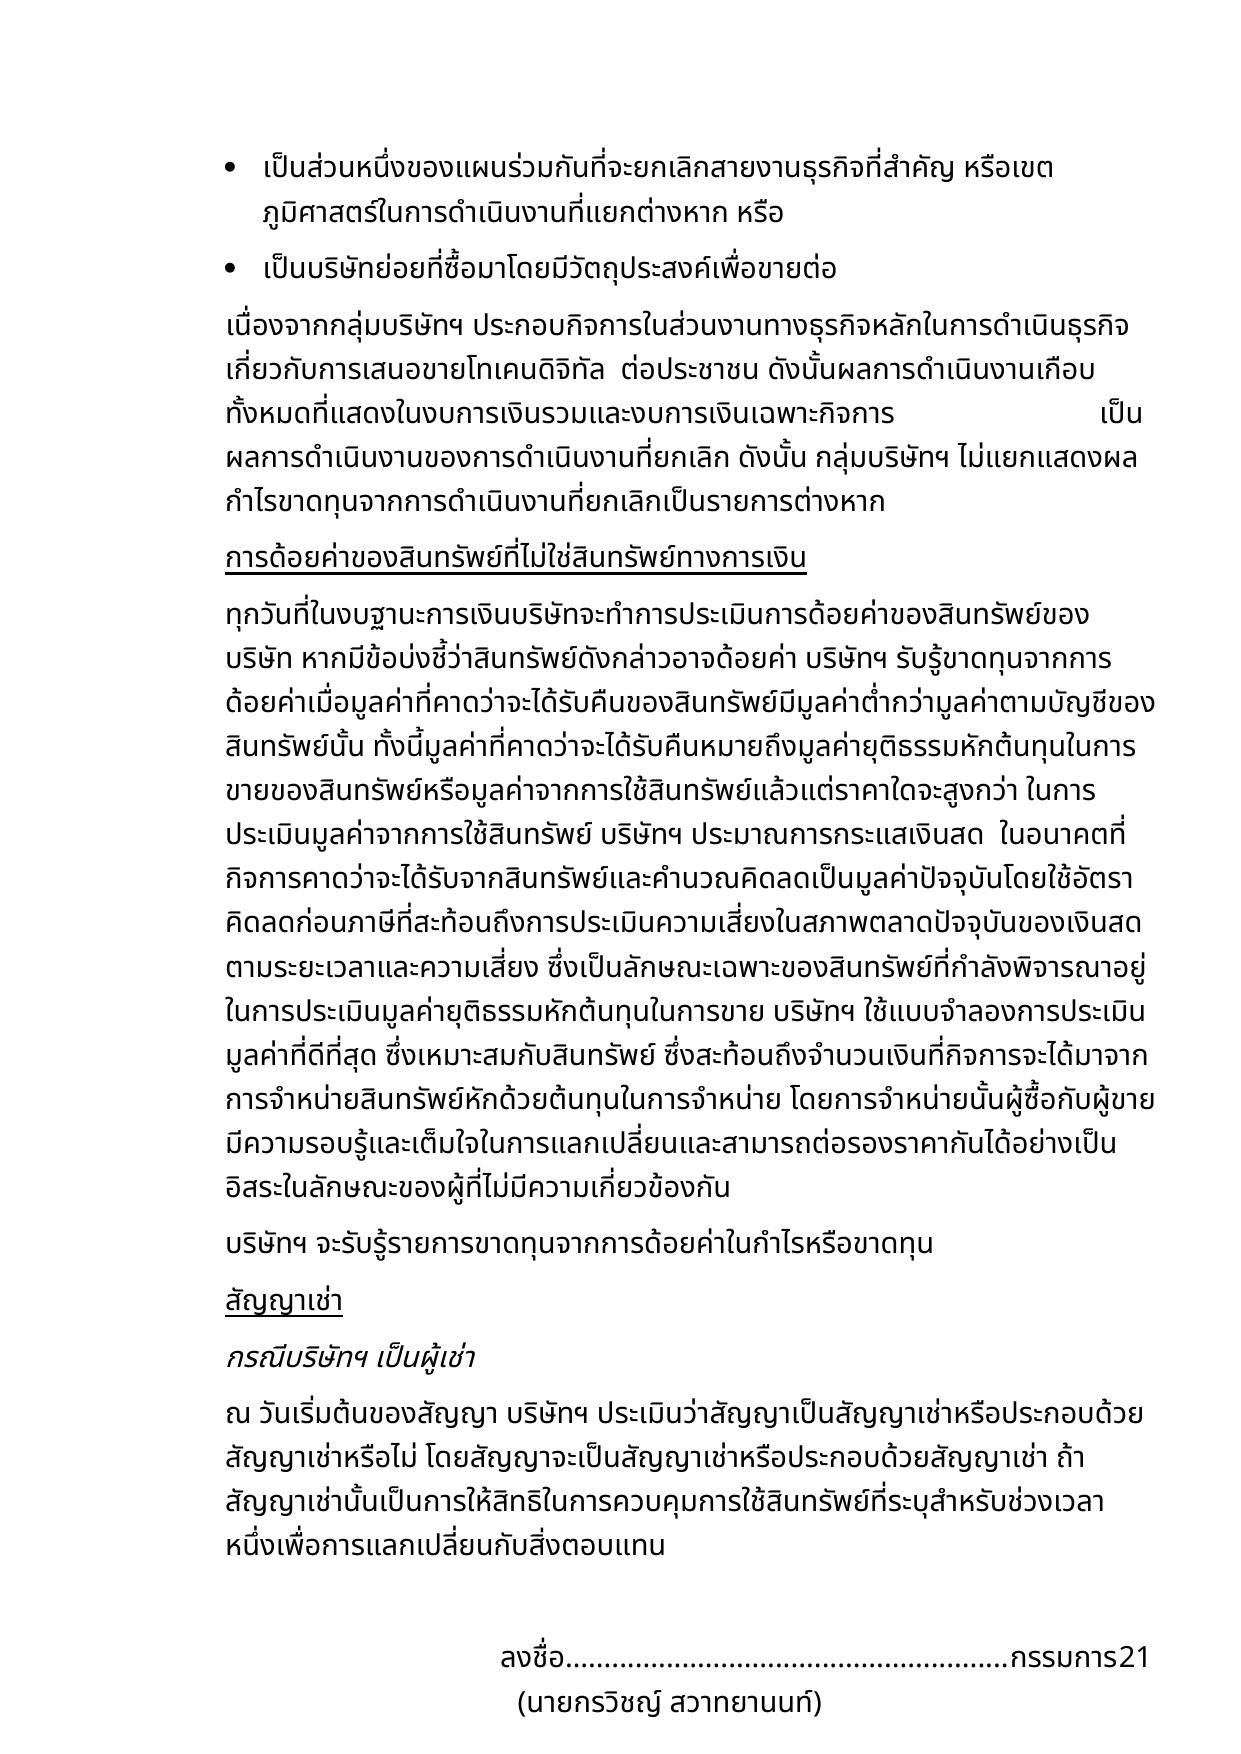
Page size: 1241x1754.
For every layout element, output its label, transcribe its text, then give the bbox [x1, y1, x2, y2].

text เนื่องจากกลุ่มบริษัทฯ ประกอบกิจการในส่วนงานทางธุรกิจหลักในการดำเนินธุรกิจเกี่ยวกับการเสนอขายโทเคนดิจิทัล ต่อประชาชน ดังนั้นผลการดำเนินงานเกือบทั้งหมดที่แสดงในงบการเงินรวมและงบการเงินเฉพาะกิจการ เป็นผลการดำเนินงานของการดำเนินงานที่ยกเลิก ดังนั้น กลุ่มบริษัทฯ ไม่แยกแสดงผลกำไรขาดทุนจากการดำเนินงานที่ยกเลิกเป็นรายการต่างหาก [225, 304, 1152, 524]
text การด้อยค่าของสินทรัพย์ที่ไม่ใช่สินทรัพย์ทางการเงิน [225, 537, 1153, 581]
list เป็นส่วนหนึ่งของแผนร่วมกันที่จะยกเลิกสายงานธุรกิจที่สำคัญ หรือเขตภูมิศาสตร์ในการดำเนินงานที่แยกต่างหาก หรือ [225, 147, 1152, 235]
text กรณีบริษัทฯ เป็นผู้เช่า [225, 1336, 1152, 1380]
text สัญญาเช่า [187, 1279, 1152, 1323]
text บริษัทฯ จะรับรู้รายการขาดทุนจากการด้อยค่าในกำไรหรือขาดทุน [225, 1223, 1153, 1267]
text ณ วันเริ่มต้นของสัญญา บริษัทฯ ประเมินว่าสัญญาเป็นสัญญาเช่าหรือประกอบด้วยสัญญาเช่าหรือไม่ โดยสัญญาจะเป็นสัญญาเช่าหรือประกอบด้วยสัญญาเช่า ถ้าสัญญาเช่านั้นเป็นการให้สิทธิในการควบคุมการใช้สินทรัพย์ที่ระบุสำหรับช่วงเวลาหนึ่งเพื่อการแลกเปลี่ยนกับสิ่งตอบแทน [225, 1393, 1153, 1569]
text ทุกวันที่ในงบฐานะการเงินบริษัทจะทำการประเมินการด้อยค่าของสินทรัพย์ของบริษัท หากมีข้อบ่งชี้ว่าสินทรัพย์ดังกล่าวอาจด้อยค่า บริษัทฯ รับรู้ขาดทุนจากการด้อยค่าเมื่อมูลค่าที่คาดว่าจะได้รับคืนของสินทรัพย์มีมูลค่าต่ำกว่ามูลค่าตามบัญชีของสินทรัพย์นั้น ทั้งนี้มูลค่าที่คาดว่าจะได้รับคืนหมายถึงมูลค่ายุติธรรมหักต้นทุนในการขายของสินทรัพย์หรือมูลค่าจากการใช้สินทรัพย์แล้วแต่ราคาใดจะสูงกว่า ในการประเมินมูลค่าจากการใช้สินทรัพย์ บริษัทฯ ประมาณการกระแสเงินสด ในอนาคตที่กิจการคาดว่าจะได้รับจากสินทรัพย์และคำนวณคิดลดเป็นมูลค่าปัจจุบันโดยใช้อัตราคิดลดก่อนภาษีที่สะท้อนถึงการประเมินความเสี่ยงในสภาพตลาดปัจจุบันของเงินสดตามระยะเวลาและความเสี่ยง ซึ่งเป็นลักษณะเฉพาะของสินทรัพย์ที่กำลังพิจารณาอยู่ ในการประเมินมูลค่ายุติธรรมหักต้นทุนในการขาย บริษัทฯ ใช้แบบจำลองการประเมินมูลค่าที่ดีที่สุด ซึ่งเหมาะสมกับสินทรัพย์ ซึ่งสะท้อนถึงจำนวนเงินที่กิจการจะได้มาจากการจำหน่ายสินทรัพย์หักด้วยต้นทุนในการจำหน่าย โดยการจำหน่ายนั้นผู้ซื้อกับผู้ขายมีความรอบรู้และเต็มใจในการแลกเปลี่ยนและสามารถต่อรองราคากันได้อย่างเป็นอิสระในลักษณะของผู้ที่ไม่มีความเกี่ยวข้องกัน [225, 593, 1156, 1210]
list เป็นบริษัทย่อยที่ซื้อมาโดยมีวัตถุประสงค์เพื่อขายต่อ [225, 248, 1152, 292]
